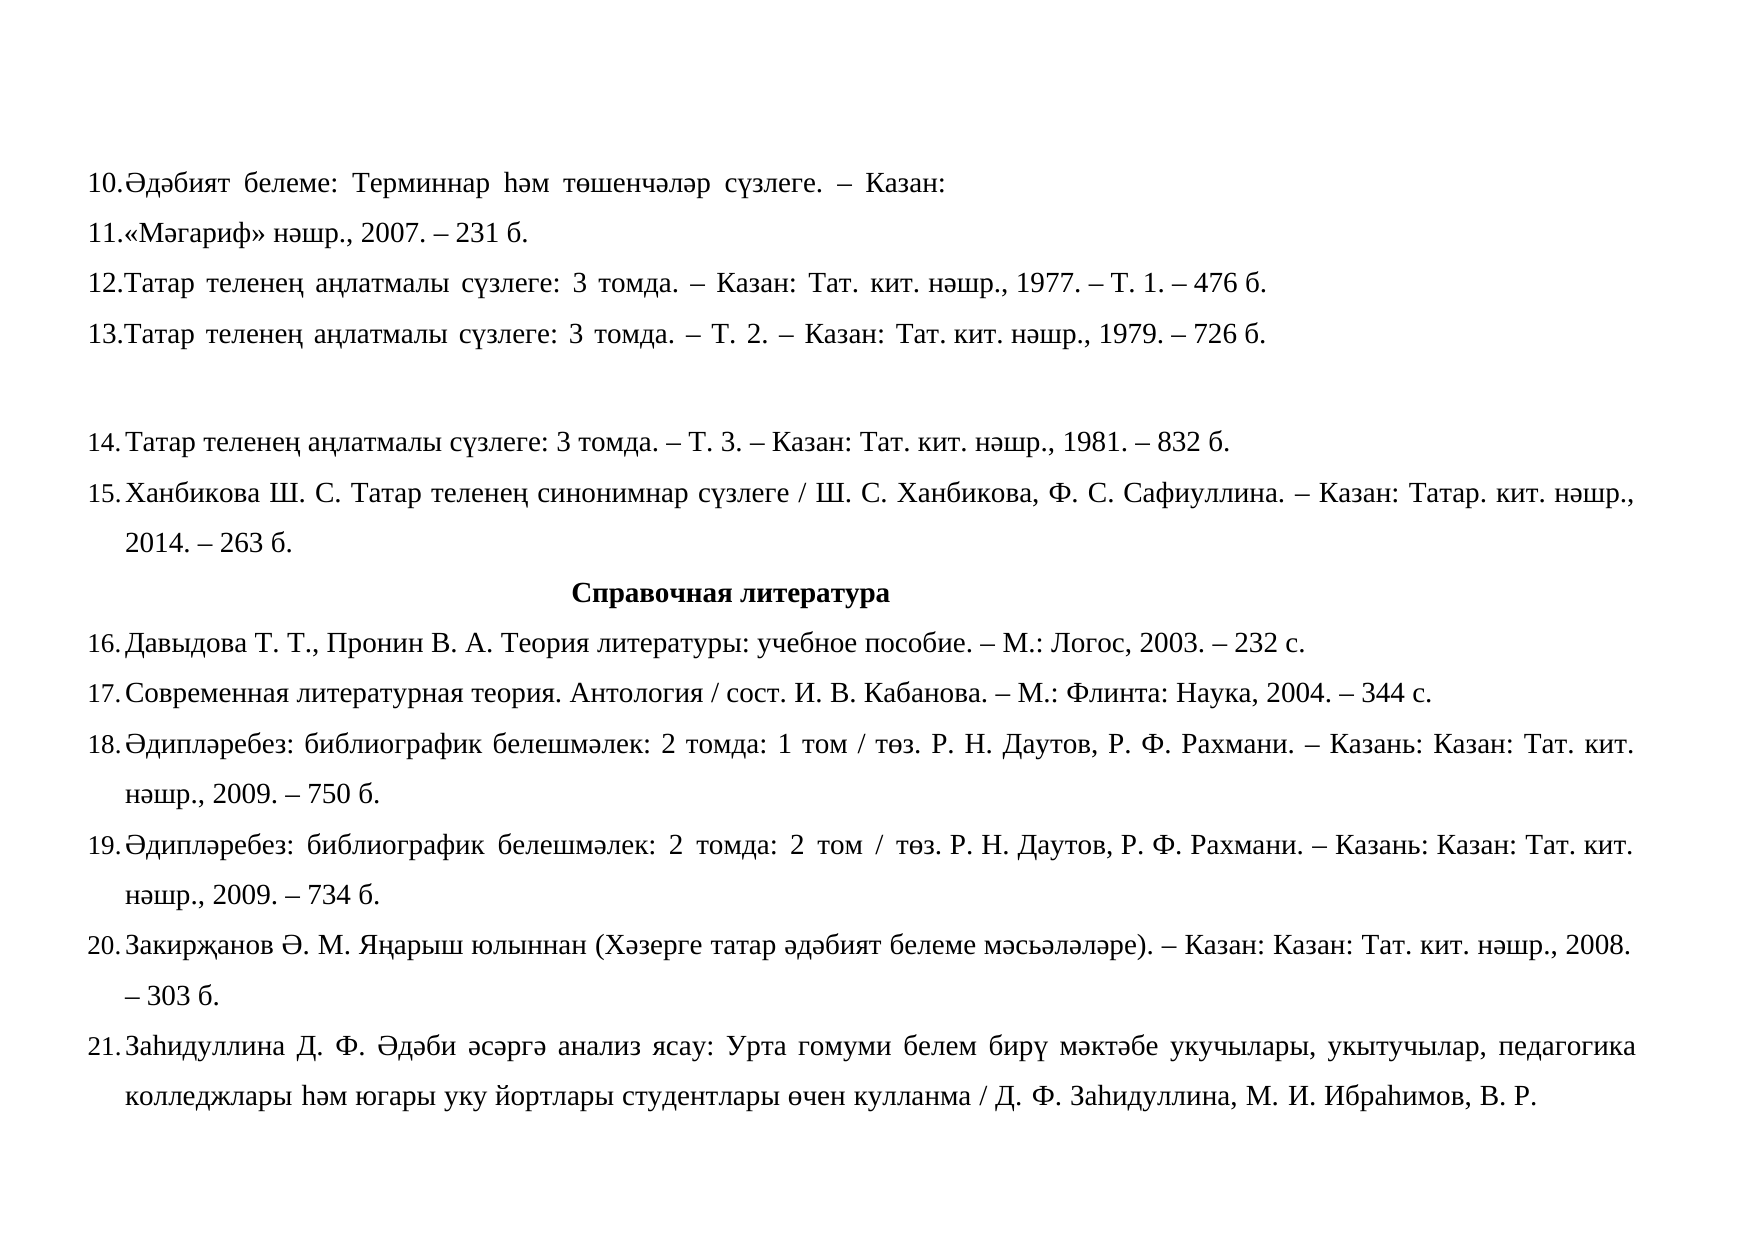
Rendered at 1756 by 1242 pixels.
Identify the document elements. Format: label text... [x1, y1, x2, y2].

list Ханбикова Ш. С. Татар теленең синонимнар сүзлеге / Ш. С. Ханбикова, Ф. С. Сафиуллина. – Казан: Татар. кит. нәшр., 2014. – 263 б. [87, 475, 1635, 559]
list Закирҗанов Ә. М. Яңарыш юлыннан (Хәзерге татар әдәбият белеме мәсьәләләре). – Казан: Казан: Тат. кит. нәшр., 2008. [87, 928, 1672, 961]
list Әдәбият белеме: Терминнар һәм төшенчәләр сүзлеге. – Казан: [87, 165, 1672, 198]
list Әдипләребез: библиографик белешмәлек: 2 томда: 2 том / төз. Р. Н. Даутов, Р. Ф. Рахмани. – Казань: Казан: Тат. кит. нәшр., 2009. – 734 б. [87, 827, 1635, 911]
text – 303 б. [125, 978, 1672, 1011]
list Әдипләребез: библиографик белешмәлек: 2 томда: 1 том / төз. Р. Н. Даутов, Р. Ф. Рахмани. – Казань: Казан: Тат. кит. нәшр., 2009. – 750 б. [87, 726, 1636, 810]
text 11.«Мәгариф» нәшр., 2007. – 231 б. [87, 215, 1672, 248]
text 12.Татар теленең аңлатмалы сүзлеге: 3 томда. – Казан: Тат. кит. нәшр., 1977. – Т. 1. – 476 б. 13.Татар теленең аңлатмалы сүзлеге: 3 томда. – Т. 2. – Казан: Тат. кит. нәшр., 1979. – 726 б. [87, 265, 1371, 349]
text Справочная литература [571, 576, 1672, 609]
list Давыдова Т. Т., Пронин В. А. Теория литературы: учебное пособие. – М.: Логос, 2003. – 232 с. [87, 625, 1672, 659]
list Татар теленең аңлатмалы сүзлеге: 3 томда. – Т. 3. – Казан: Тат. кит. нәшр., 1981. – 832 б. [87, 424, 1672, 457]
list Современная литературная теория. Антология / сост. И. В. Кабанова. – М.: Флинта: Наука, 2004. – 344 с. [87, 676, 1672, 709]
list Заһидуллина Д. Ф. Әдәби әсәргә анализ ясау: Урта гомуми белем бирү мәктәбе укучылары, укытучылар, педагогика колледжлары һәм югары уку йортлары студентлары өчен кулланма / Д. Ф. Заһидуллина, М. И. Ибраһимов, В. Р. [87, 1028, 1637, 1112]
